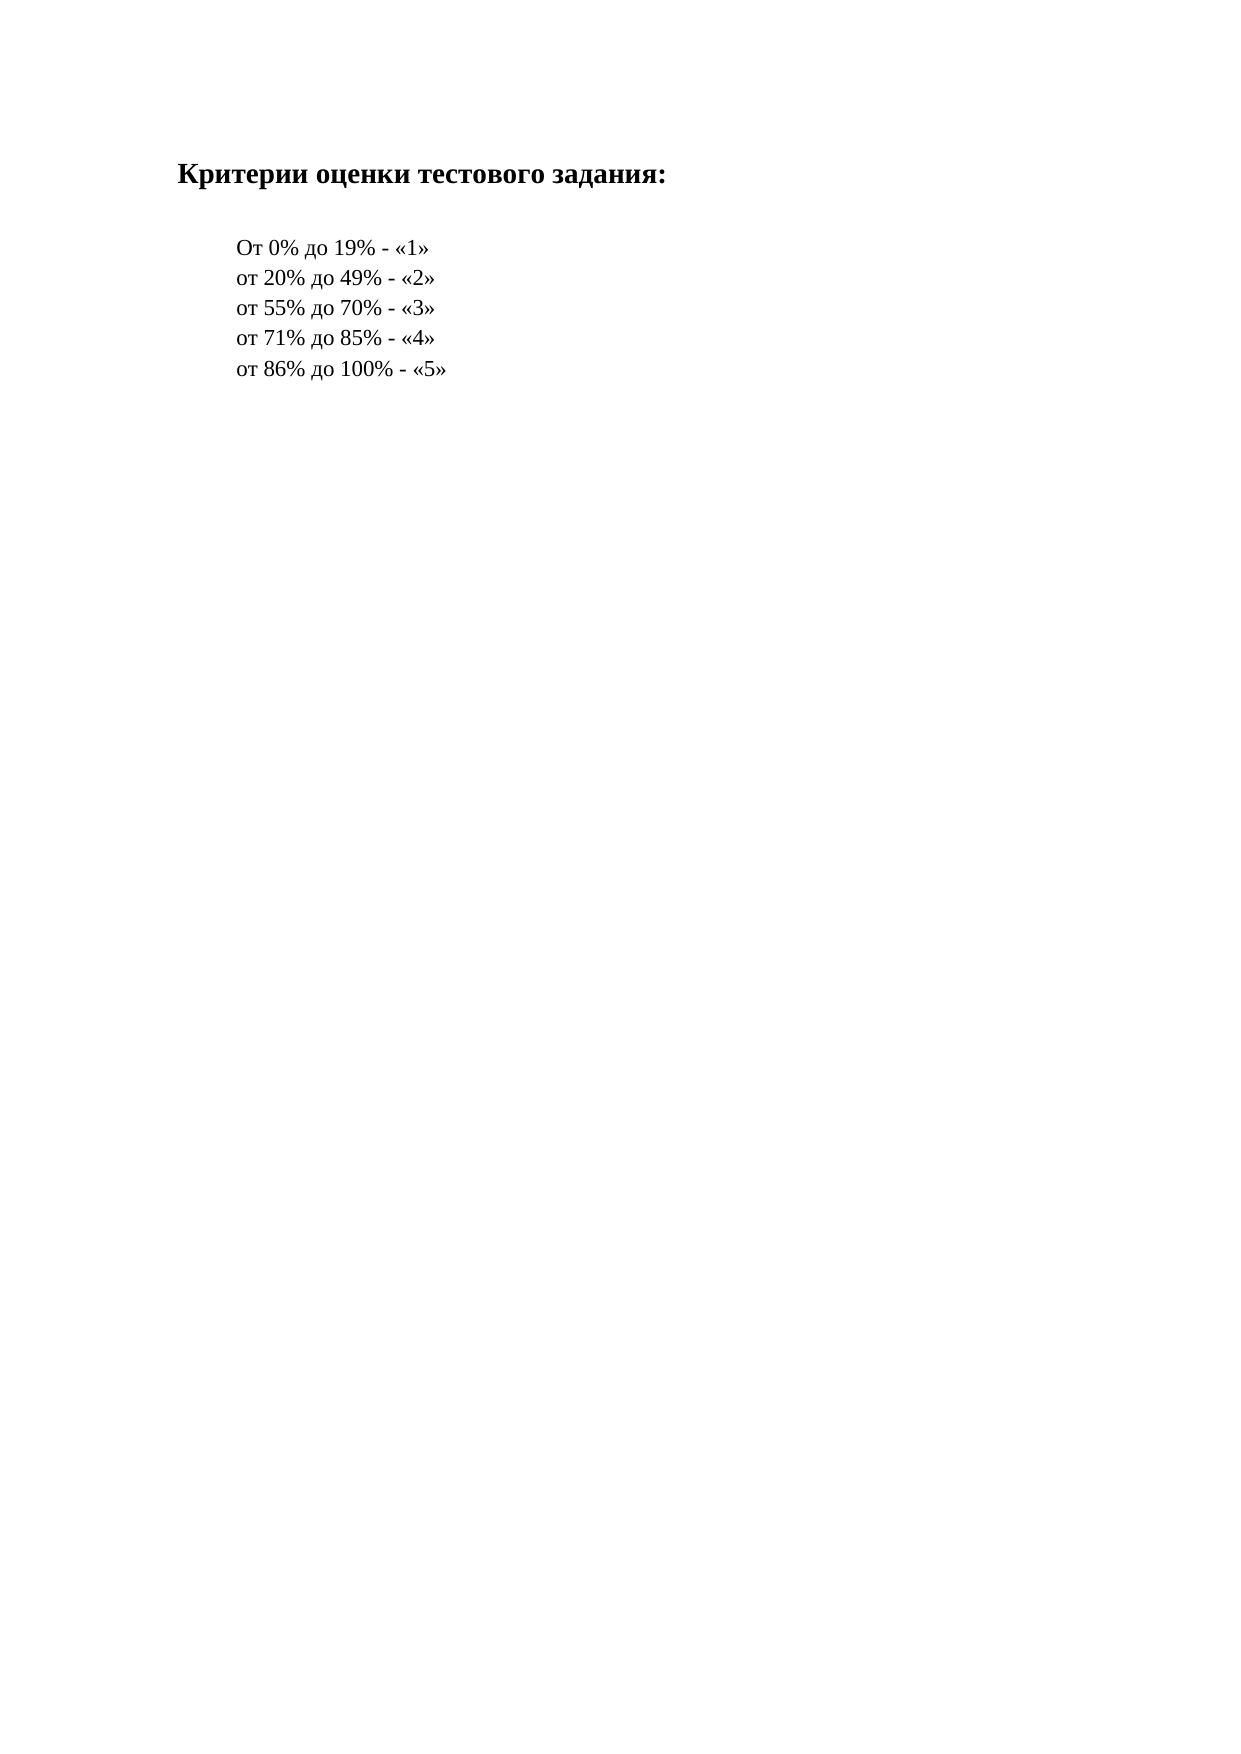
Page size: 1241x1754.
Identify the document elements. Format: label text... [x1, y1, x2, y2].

text Критерии оценки тестового задания: [177, 157, 1152, 190]
text От 0% до 19% - «1» [177, 234, 1152, 260]
text от 20% до 49% - «2» [177, 264, 1152, 290]
text от 86% до 100% - «5» [177, 354, 1152, 381]
text от 55% до 70% - «3» [177, 294, 1152, 321]
text от 71% до 85% - «4» [177, 324, 1152, 351]
